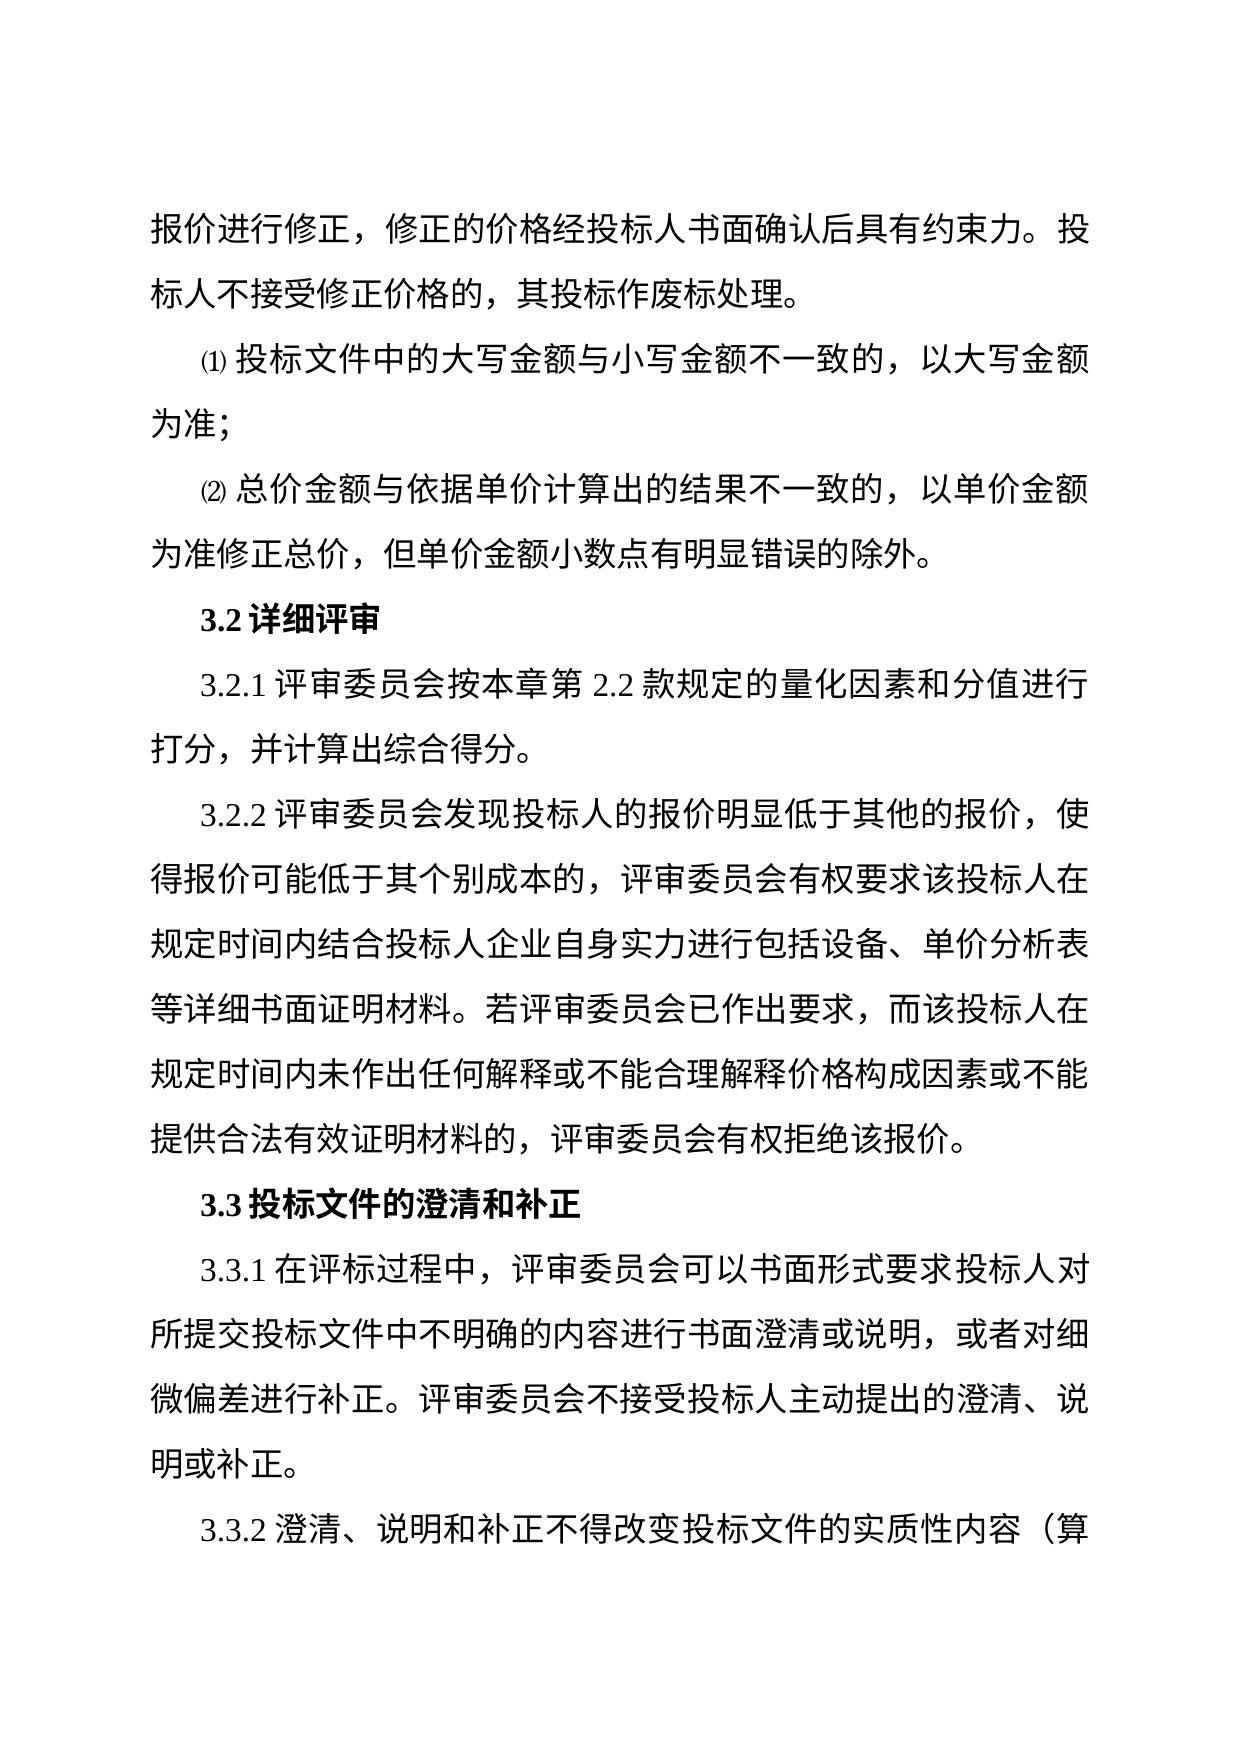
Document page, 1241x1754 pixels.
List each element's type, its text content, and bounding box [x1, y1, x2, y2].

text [150, 194, 1090, 324]
text ⑵总价金额与依据单价计算出的结果不一致的，以单价金额为准修正总价，但单价金额小数点有明显错误的除外。 [150, 454, 1090, 584]
text 3.2详细评审 [150, 584, 1090, 649]
text 3.3投标文件的澄清和补正 [150, 1169, 1090, 1234]
text 3.2.2评审委员会发现投标人的报价明显低于其他的报价，使得报价可能低于其个别成本的，评审委员会有权要求该投标人在规定时间内结合投标人企业自身实力进行包括设备、单价分析表等详细书面证明材料。若评审委员会已作出要求，而该投标人在规定时间内未作出任何解释或不能合理解释价格构成因素或不能提供合法有效证明材料的，评审委员会有权拒绝该报价。 [150, 779, 1090, 1169]
text 3.2.1评审委员会按本章第2.2款规定的量化因素和分值进行打分，并计算出综合得分。 [150, 649, 1090, 779]
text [150, 1494, 1090, 1559]
text 3.3.1在评标过程中，评审委员会可以书面形式要求投标人对所提交投标文件中不明确的内容进行书面澄清或说明，或者对细微偏差进行补正。评审委员会不接受投标人主动提出的澄清、说明或补正。 [150, 1234, 1090, 1494]
text ⑴投标文件中的大写金额与小写金额不一致的，以大写金额为准； [150, 324, 1090, 454]
